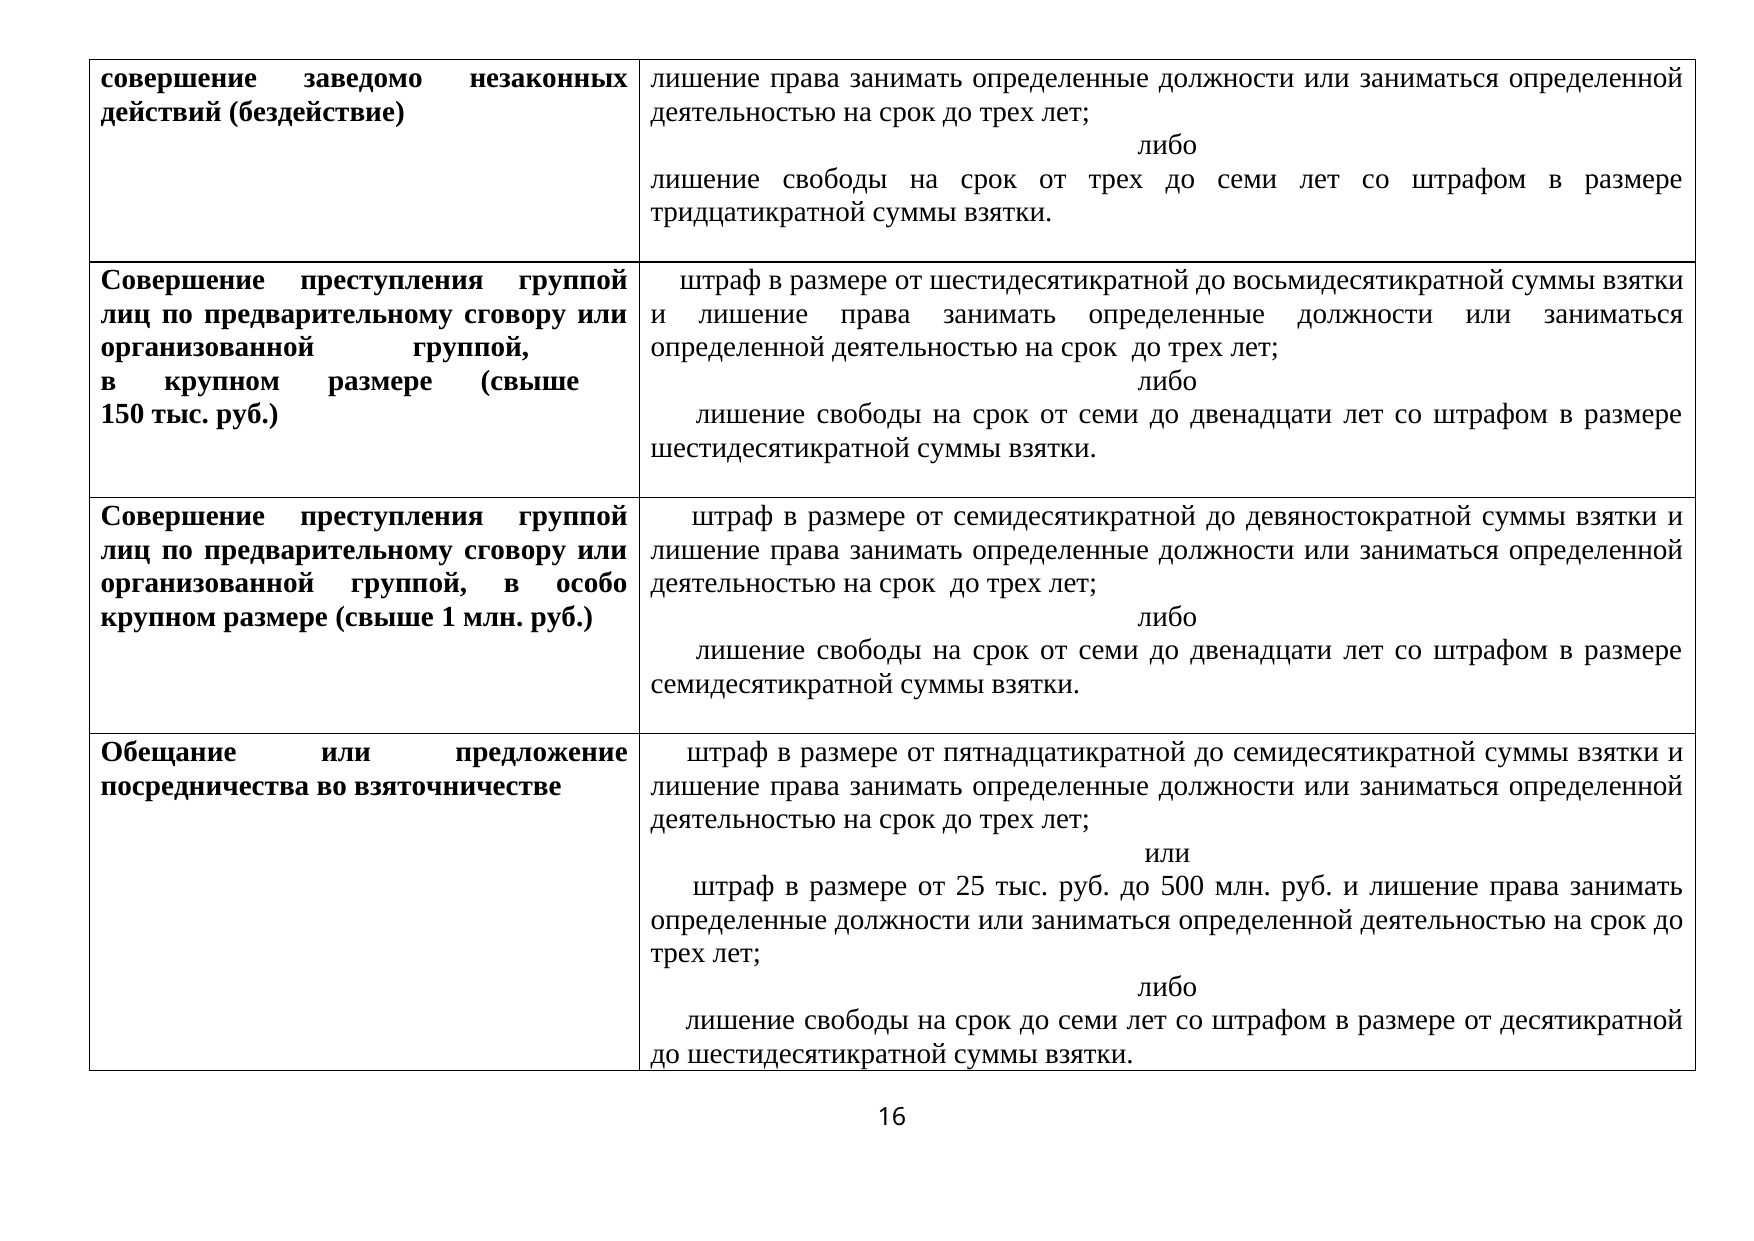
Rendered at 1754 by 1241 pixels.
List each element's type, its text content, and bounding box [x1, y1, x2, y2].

table_cell Обещание или предложение посредничества во взяточничестве [90, 734, 639, 1069]
table_cell штраф в размере от семидесятикратной до девяностократной суммы взятки и лишение права занимать определенные должности или заниматься определенной деятельностью на срок до трех лет; либо лишение свободы на срок от семи до двенадцати лет со штрафом в размере семидесятикратной суммы взятки. [640, 498, 1695, 733]
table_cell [640, 60, 1695, 261]
table_cell штраф в размере от шестидесятикратной до восьмидесятикратной суммы взятки и лишение права занимать определенные должности или заниматься определенной деятельностью на срок до трех лет; либо лишение свободы на срок от семи до двенадцати лет со штрафом в размере шестидесятикратной суммы взятки. [640, 263, 1695, 497]
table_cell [90, 60, 639, 261]
table_cell штраф в размере от пятнадцатикратной до семидесятикратной суммы взятки и лишение права занимать определенные должности или заниматься определенной деятельностью на срок до трех лет; или штраф в размере от 25 тыс. руб. до 500 млн. руб. и лишение права занимать определенные должности или заниматься определенной деятельностью на срок до трех лет; либо лишение свободы на срок до семи лет со штрафом в размере от десятикратной до шестидесятикратной суммы взятки. [640, 734, 1695, 1069]
table_cell Совершение преступления группой лиц по предварительному сговору или организованной группой, в крупном размере (свыше 150 тыс. руб.) [90, 263, 639, 497]
table_cell Совершение преступления группой лиц по предварительному сговору или организованной группой, в особо крупном размере (свыше 1 млн. руб.) [90, 498, 639, 733]
